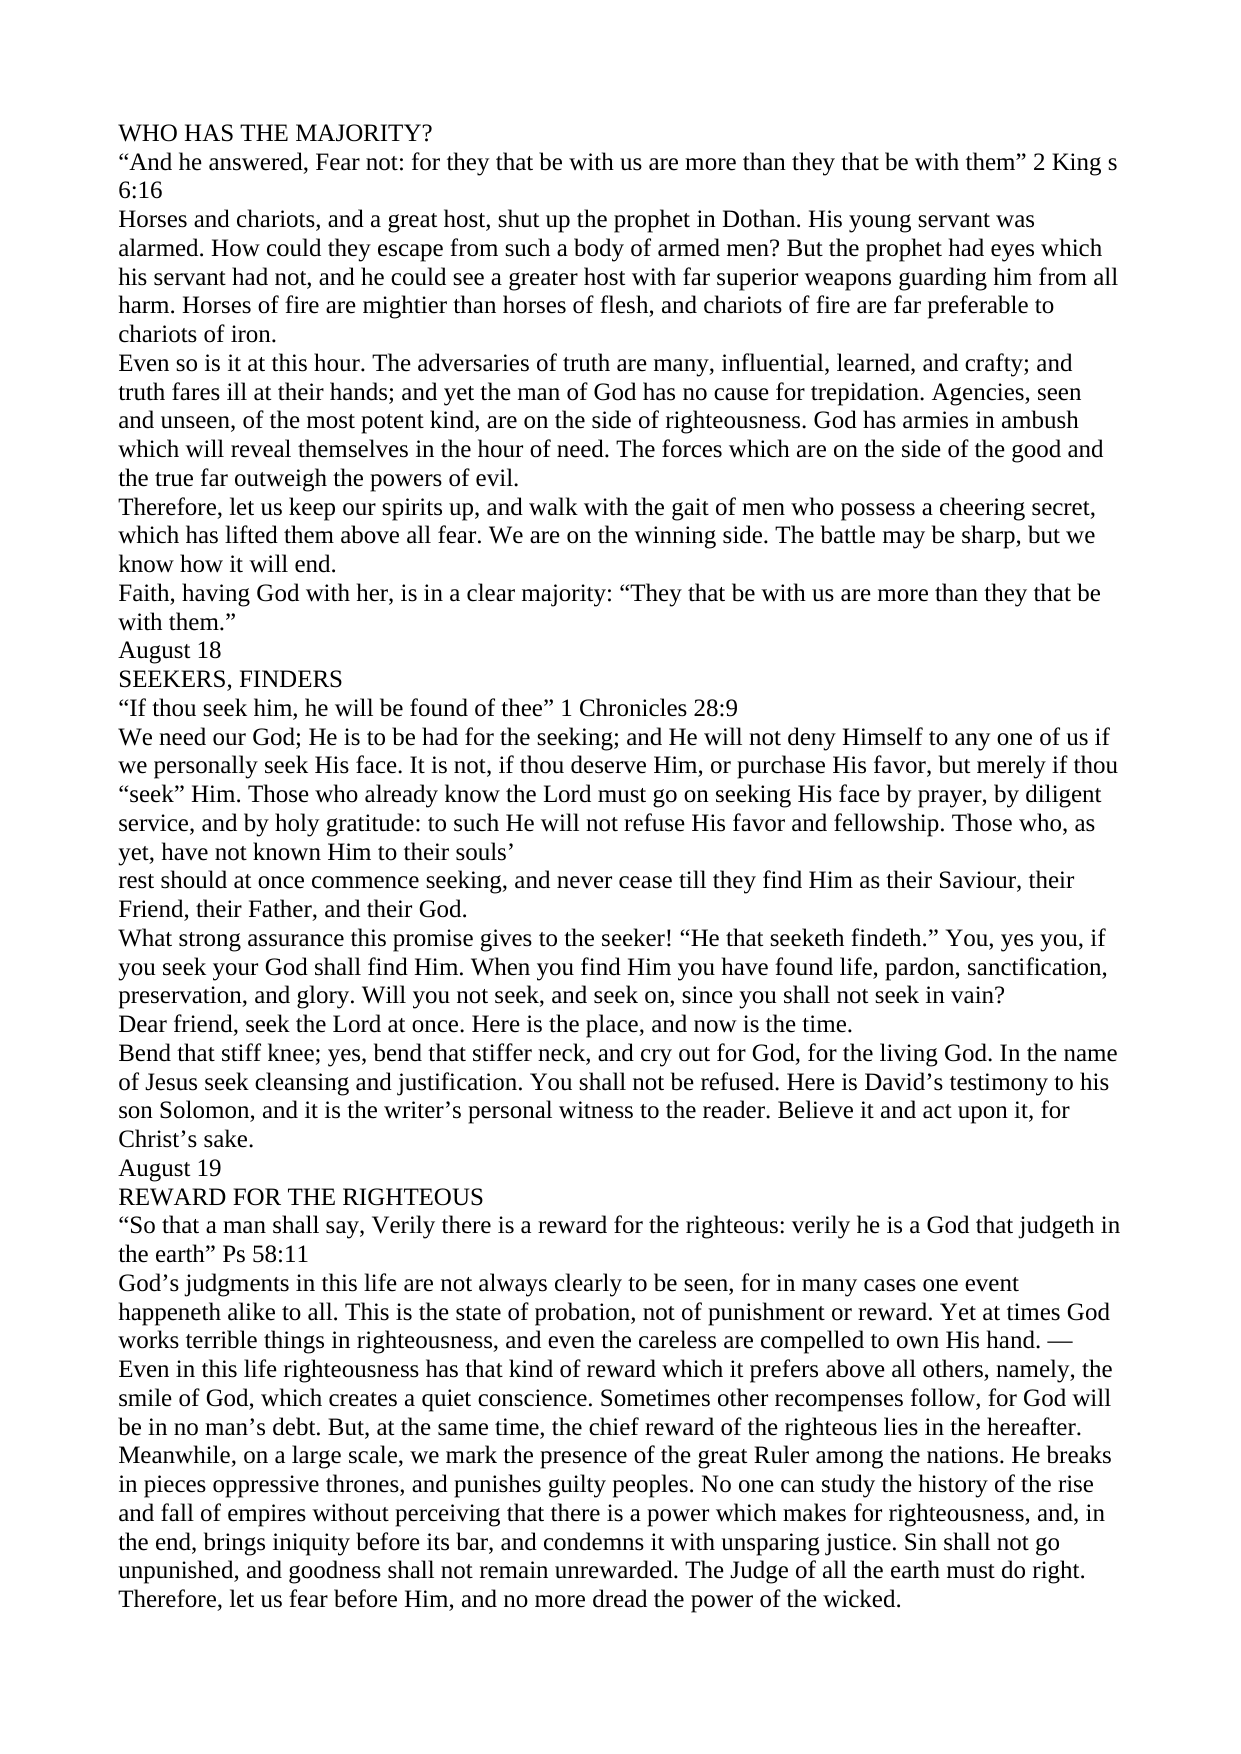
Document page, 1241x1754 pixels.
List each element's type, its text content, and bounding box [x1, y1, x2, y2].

text Therefore, let us keep our spirits up, and walk with the gait of men who possess a cheering secret, which has lifted them above all fear. We are on the winning side. The battle may be sharp, but we know how it will end. [118, 492, 1122, 578]
text SEEKERS, FINDERS [118, 664, 1122, 693]
text “And he answered, Fear not: for they that be with us are more than they that be with them” 2 King s 6:16 [118, 147, 1122, 204]
text Meanwhile, on a large scale, we mark the presence of the great Ruler among the nations. He breaks in pieces oppressive thrones, and punishes guilty peoples. No one can study the history of the rise and fall of empires without perceiving that there is a power which makes for righteousness, and, in the end, brings iniquity before its bar, and condemns it with unsparing justice. Sin shall not go unpunished, and goodness shall not remain unrewarded. The Judge of all the earth must do right. Therefore, let us fear before Him, and no more dread the power of the wicked. [118, 1441, 1122, 1613]
text Horses and chariots, and a great host, shut up the prophet in Dothan. His young servant was alarmed. How could they escape from such a body of armed men? But the prophet had eyes which his servant had not, and he could see a greater host with far superior weapons guarding him from all harm. Horses of fire are mightier than horses of flesh, and chariots of fire are far preferable to chariots of iron. [118, 204, 1122, 348]
text “So that a man shall say, Verily there is a reward for the righteous: verily he is a God that judgeth in the earth” Ps 58:11 [118, 1211, 1122, 1268]
text Faith, having God with her, is in a clear majority: “They that be with us are more than they that be with them.” [118, 578, 1122, 636]
text God’s judgments in this life are not always clearly to be seen, for in many cases one event happeneth alike to all. This is the state of probation, not of punishment or reward. Yet at times God works terrible things in righteousness, and even the careless are compelled to own His hand. — [118, 1268, 1122, 1354]
text August 19 [118, 1153, 1122, 1182]
text REWARD FOR THE RIGHTEOUS [118, 1182, 1122, 1211]
text What strong assurance this promise gives to the seeker! “He that seeketh findeth.” You, yes you, if you seek your God shall find Him. When you find Him you have found life, pardon, sanctification, preservation, and glory. Will you not seek, and seek on, since you shall not seek in vain? [118, 923, 1122, 1009]
text Bend that stiff knee; yes, bend that stiffer neck, and cry out for God, for the living God. In the name of Jesus seek cleansing and justification. You shall not be refused. Here is David’s testimony to his son Solomon, and it is the writer’s personal witness to the reader. Believe it and act upon it, for Christ’s sake. [118, 1038, 1122, 1153]
text WHO HAS THE MAJORITY? [118, 118, 1122, 147]
text Dear friend, seek the Lord at once. Here is the place, and now is the time. [118, 1009, 1122, 1038]
text “If thou seek him, he will be found of thee” 1 Chronicles 28:9 [118, 693, 1122, 722]
text Even so is it at this hour. The adversaries of truth are many, influential, learned, and crafty; and truth fares ill at their hands; and yet the man of God has no cause for trepidation. Agencies, seen and unseen, of the most potent kind, are on the side of righteousness. God has armies in ambush which will reveal themselves in the hour of need. The forces which are on the side of the good and the true far outweigh the powers of evil. [118, 348, 1122, 492]
text Even in this life righteousness has that kind of reward which it prefers above all others, namely, the smile of God, which creates a quiet conscience. Sometimes other recompenses follow, for God will be in no man’s debt. But, at the same time, the chief reward of the righteous lies in the hereafter. [118, 1354, 1122, 1441]
text We need our God; He is to be had for the seeking; and He will not deny Himself to any one of us if we personally seek His face. It is not, if thou deserve Him, or purchase His favor, but merely if thou “seek” Him. Those who already know the Lord must go on seeking His face by prayer, by diligent service, and by holy gratitude: to such He will not refuse His favor and fellowship. Those who, as yet, have not known Him to their souls’ [118, 722, 1122, 866]
text August 18 [118, 636, 1122, 664]
text rest should at once commence seeking, and never cease till they find Him as their Saviour, their Friend, their Father, and their God. [118, 866, 1122, 923]
